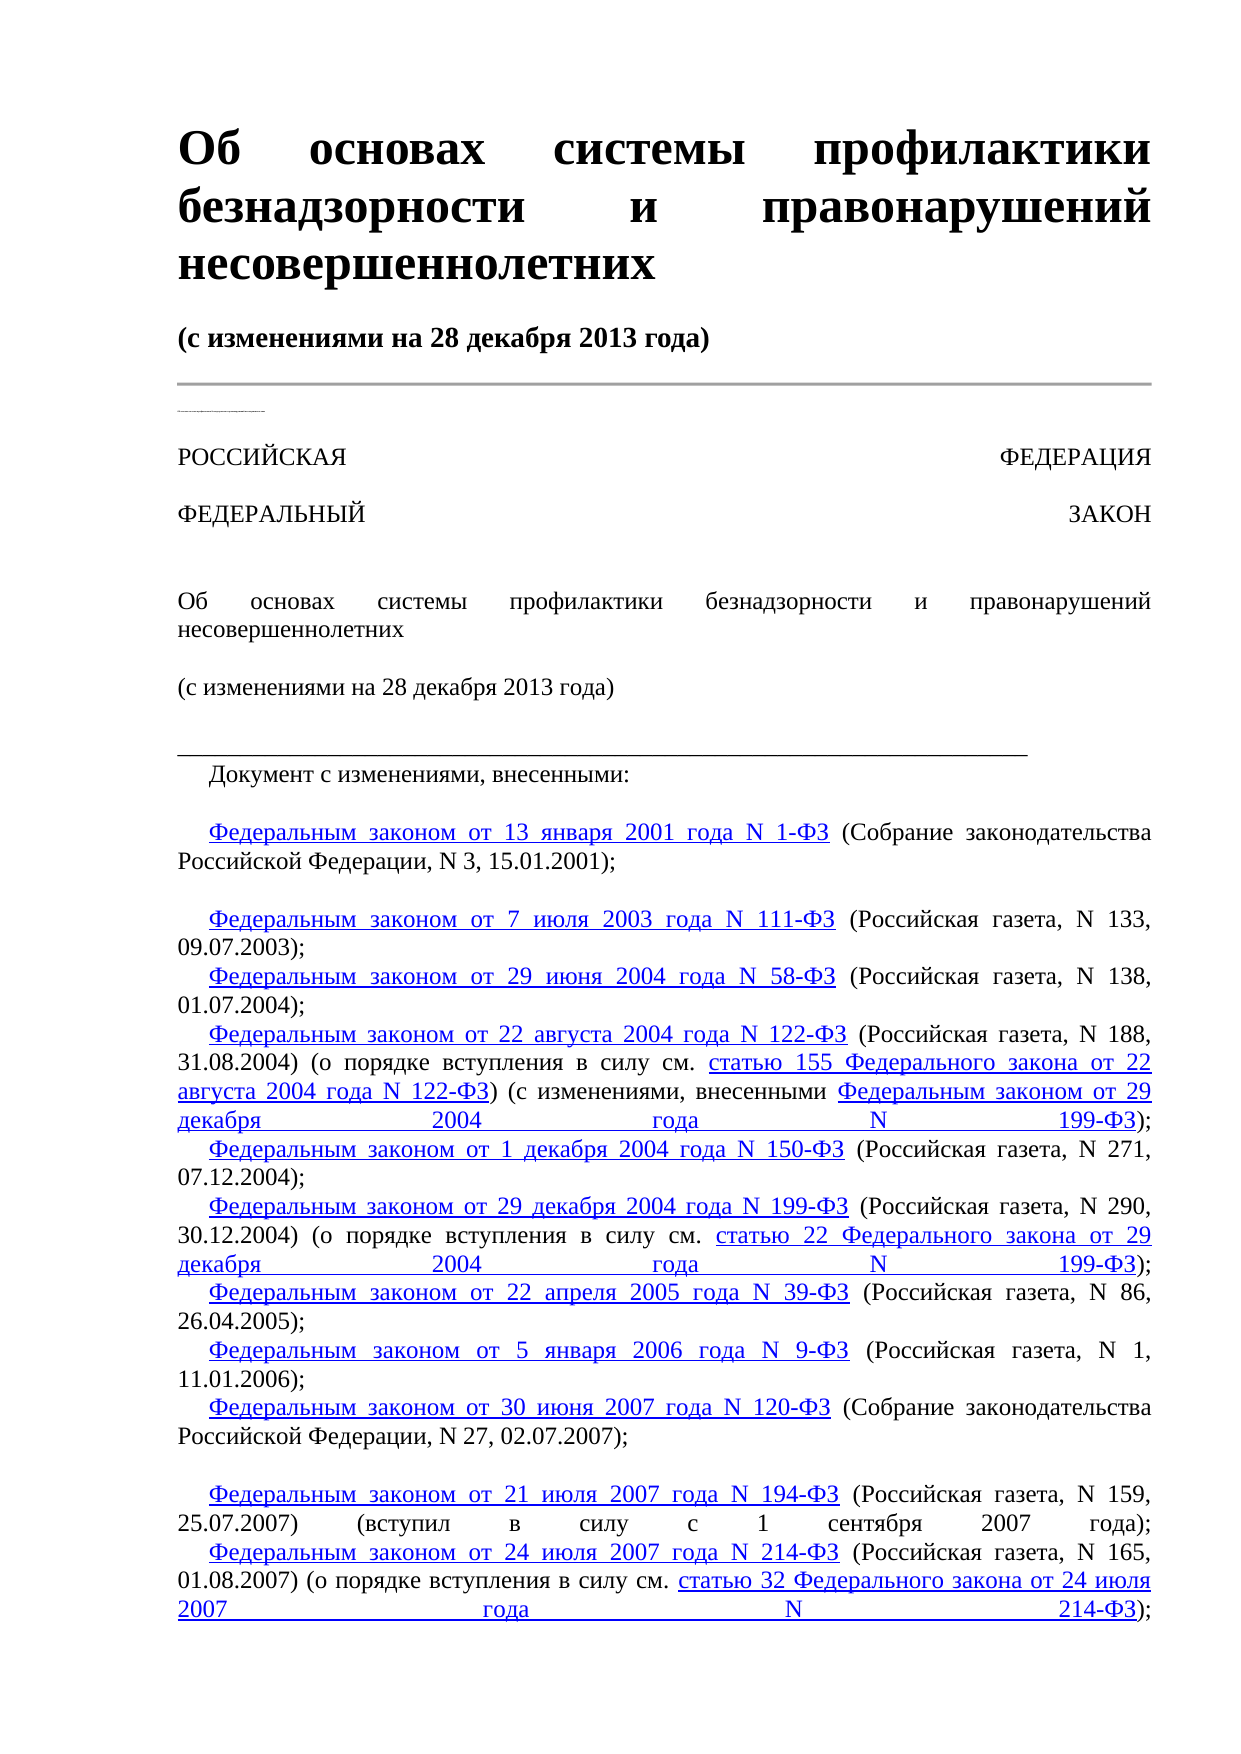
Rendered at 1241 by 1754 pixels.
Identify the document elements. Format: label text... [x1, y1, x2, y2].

text Об основах системы профилактики безнадзорности и правонарушений несовершеннолетних [177, 118, 1152, 291]
text Федеральным законом от 13 января 2001 года N 1-ФЗ (Собрание законодательства Российской Федерации, N 3, 15.01.2001); [177, 817, 1152, 874]
text Федеральным законом от 7 июля 2003 года N 111-ФЗ (Российская газета, N 133, 09.07.2003); Федеральным законом от 29 июня 2004 года N 58-ФЗ (Российская газета, N 138, 01.07.2004); Федеральным законом от 22 августа 2004 года N 122-ФЗ (Российская газета, N 188, 31.08.2004) (о порядке вступления в силу см. статью 155 Федерального закона от 22 августа 2004 года N 122-ФЗ) (с изменениями, внесенными Федеральным законом от 29 декабря 2004 года N 199-ФЗ); Федеральным законом от 1 декабря 2004 года N 150-ФЗ (Российская газета, N 271, 07.12.2004); Федеральным законом от 29 декабря 2004 года N 199-ФЗ (Российская газета, N 290, 30.12.2004) (о порядке вступления в силу см. статью 22 Федерального закона от 29 декабря 2004 года N 199-ФЗ); Федеральным законом от 22 апреля 2005 года N 39-ФЗ (Российская газета, N 86, 26.04.2005); Федеральным законом от 5 января 2006 года N 9-ФЗ (Российская газета, N 1, 11.01.2006); Федеральным законом от 30 июня 2007 года N 120-ФЗ (Собрание законодательства Российской Федерации, N 27, 02.07.2007); [177, 904, 1152, 1450]
text (с изменениями на 28 декабря 2013 года) [177, 320, 1152, 353]
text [177, 1479, 1152, 1623]
text (с изменениями на 28 декабря 2013 года) [177, 672, 1152, 701]
text РОССИЙСКАЯ ФЕДЕРАЦИЯ ФЕДЕРАЛЬНЫЙ ЗАКОН Об основах системы профилактики безнадзорности и правонарушений несовершеннолетних [177, 442, 1152, 643]
text ____________________________________________________________________ Документ с изменениями, внесенными: [177, 730, 1152, 788]
